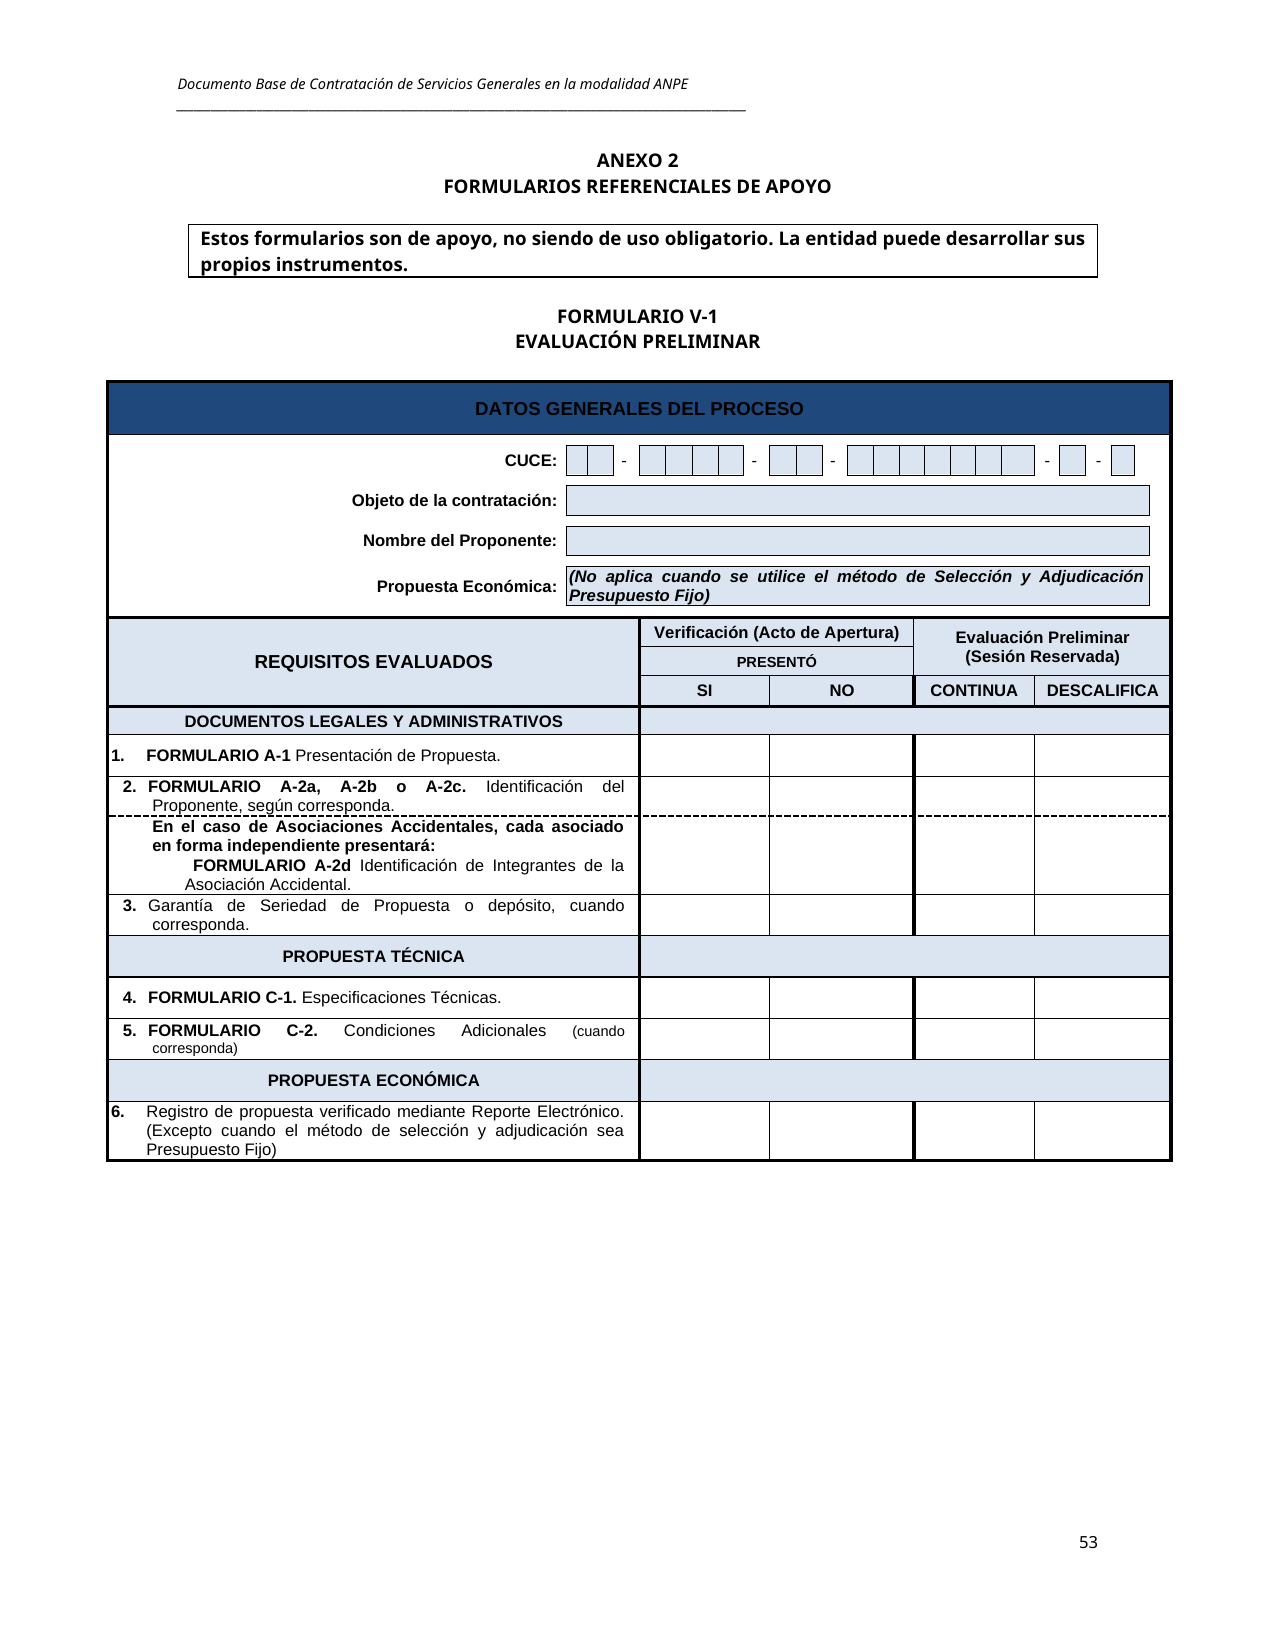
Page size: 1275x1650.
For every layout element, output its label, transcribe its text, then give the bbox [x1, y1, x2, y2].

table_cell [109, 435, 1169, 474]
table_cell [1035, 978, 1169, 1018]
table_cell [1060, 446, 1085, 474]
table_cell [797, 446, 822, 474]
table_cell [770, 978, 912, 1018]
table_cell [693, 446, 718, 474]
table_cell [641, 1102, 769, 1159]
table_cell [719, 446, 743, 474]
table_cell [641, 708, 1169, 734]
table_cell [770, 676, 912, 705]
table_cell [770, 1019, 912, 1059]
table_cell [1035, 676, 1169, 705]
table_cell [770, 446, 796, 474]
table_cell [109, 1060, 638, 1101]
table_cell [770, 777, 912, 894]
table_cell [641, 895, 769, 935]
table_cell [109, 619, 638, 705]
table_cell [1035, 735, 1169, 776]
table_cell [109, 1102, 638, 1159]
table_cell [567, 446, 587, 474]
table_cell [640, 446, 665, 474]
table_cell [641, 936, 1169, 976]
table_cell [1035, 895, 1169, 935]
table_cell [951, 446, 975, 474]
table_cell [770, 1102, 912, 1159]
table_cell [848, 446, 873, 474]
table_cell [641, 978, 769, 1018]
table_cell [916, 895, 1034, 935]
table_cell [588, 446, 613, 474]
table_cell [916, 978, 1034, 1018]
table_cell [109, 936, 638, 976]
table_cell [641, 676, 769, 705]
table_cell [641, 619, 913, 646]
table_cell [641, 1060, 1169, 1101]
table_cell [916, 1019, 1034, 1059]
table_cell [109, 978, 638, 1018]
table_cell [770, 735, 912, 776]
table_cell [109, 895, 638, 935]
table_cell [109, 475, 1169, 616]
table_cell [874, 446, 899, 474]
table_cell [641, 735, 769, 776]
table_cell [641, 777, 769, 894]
text FORMULARIO V-1 [177, 303, 1098, 328]
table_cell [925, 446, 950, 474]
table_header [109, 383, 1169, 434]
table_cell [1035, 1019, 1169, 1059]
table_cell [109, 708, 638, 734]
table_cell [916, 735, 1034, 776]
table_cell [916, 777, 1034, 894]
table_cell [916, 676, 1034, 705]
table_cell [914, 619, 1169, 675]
text FORMULARIOS REFERENCIALES DE APOYO [177, 173, 1098, 199]
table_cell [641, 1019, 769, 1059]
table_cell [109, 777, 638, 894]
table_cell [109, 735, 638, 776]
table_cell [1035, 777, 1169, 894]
text EVALUACIÓN PRELIMINAR [177, 328, 1098, 354]
text ANEXO 2 [177, 148, 1098, 173]
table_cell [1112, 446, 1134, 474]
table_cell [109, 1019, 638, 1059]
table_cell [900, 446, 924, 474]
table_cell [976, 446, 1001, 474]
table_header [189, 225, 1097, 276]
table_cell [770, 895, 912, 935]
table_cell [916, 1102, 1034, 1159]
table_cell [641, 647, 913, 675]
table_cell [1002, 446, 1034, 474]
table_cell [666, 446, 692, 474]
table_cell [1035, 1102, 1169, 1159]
